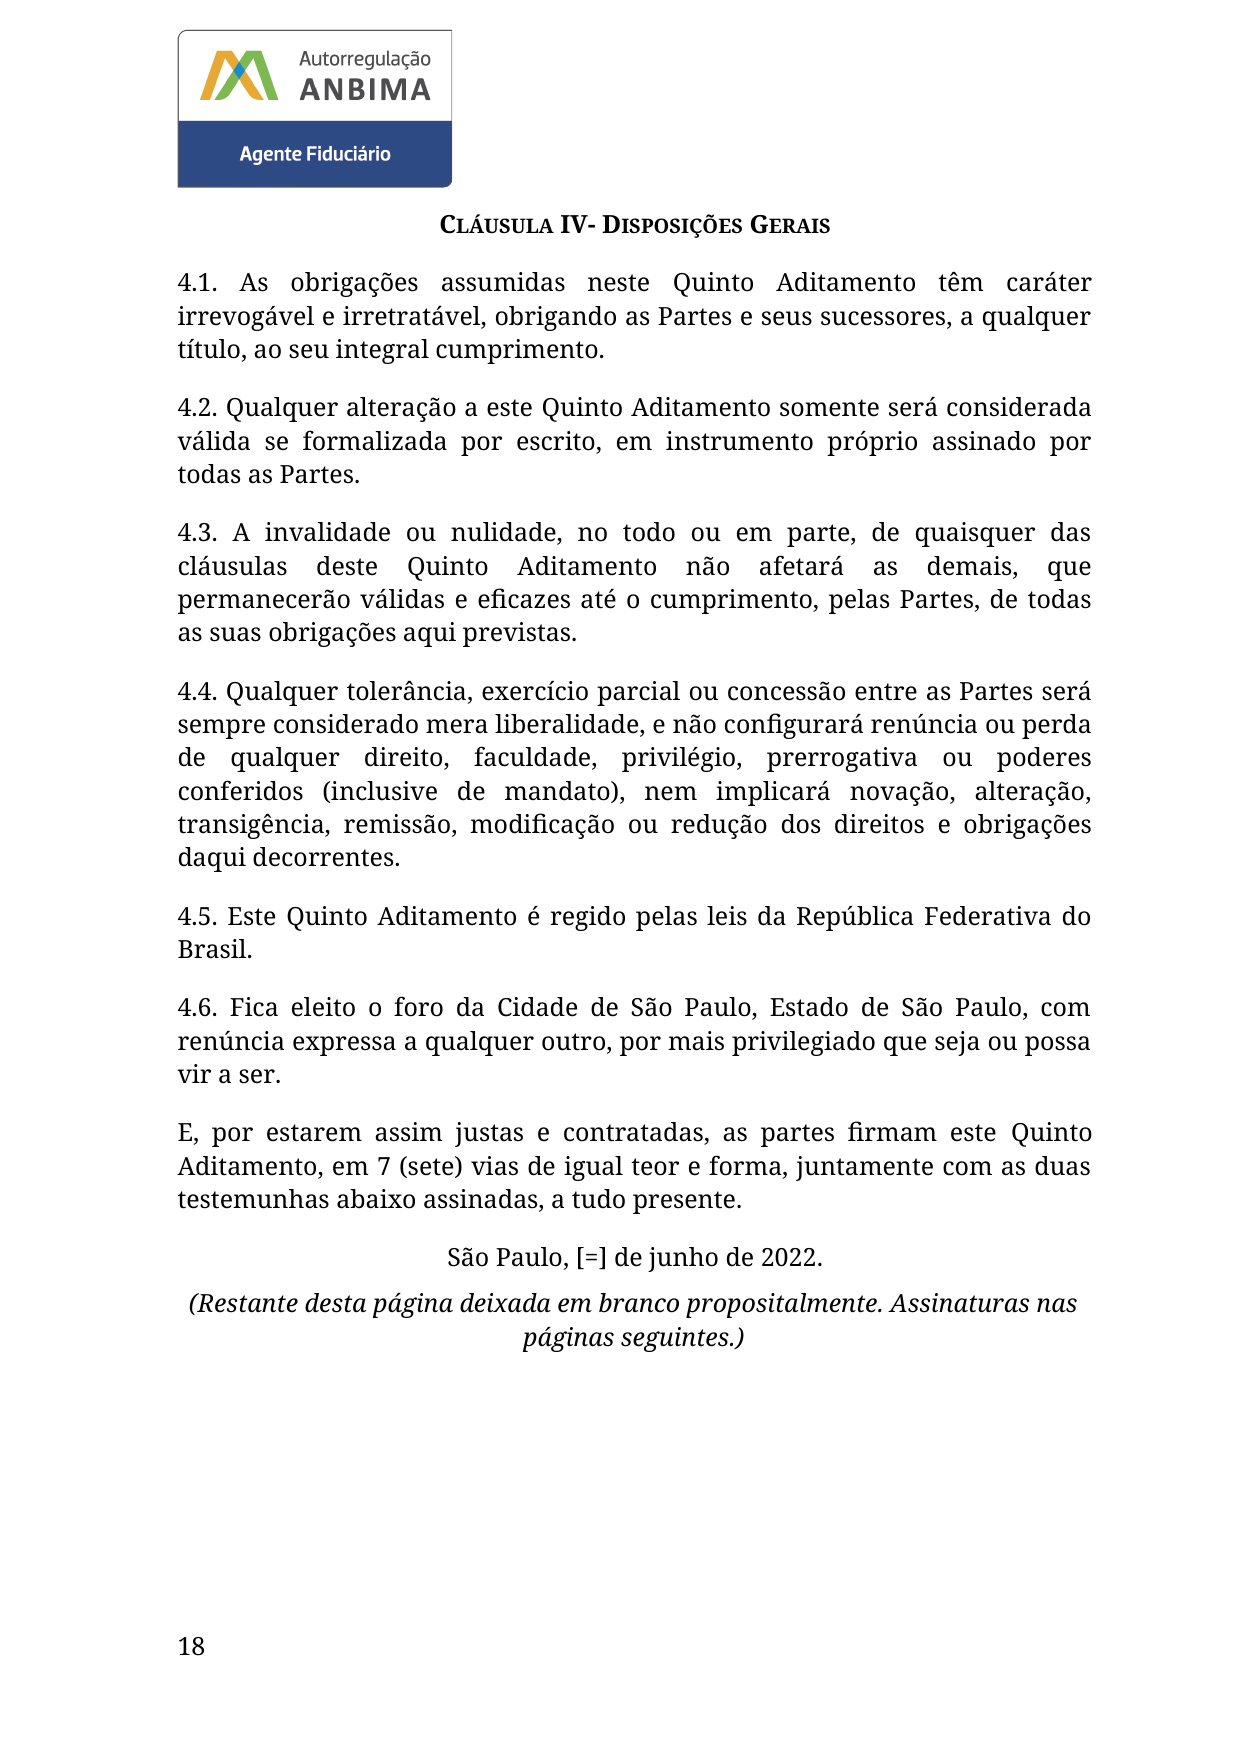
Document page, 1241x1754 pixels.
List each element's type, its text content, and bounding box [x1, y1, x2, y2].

picture [177, 29, 453, 188]
text 4.1. As obrigações assumidas neste Quinto Aditamento têm caráter irrevogável e irretratável, obrigando as Partes e seus sucessores, a qualquer título, ao seu integral cumprimento. [177, 265, 1092, 365]
text 4.2. Qualquer alteração a este Quinto Aditamento somente será considerada válida se formalizada por escrito, em instrumento próprio assinado por todas as Partes. [177, 390, 1092, 490]
text 4.6. Fica eleito o foro da Cidade de São Paulo, Estado de São Paulo, com renúncia expressa a qualquer outro, por mais privilegiado que seja ou possa vir a ser. [177, 990, 1092, 1090]
text E, por estarem assim justas e contratadas, as partes firmam este Quinto Aditamento, em 7 (sete) vias de igual teor e forma, juntamente com as duas testemunhas abaixo assinadas, a tudo presente. [177, 1115, 1092, 1215]
text Cláusula IV- Disposições Gerais [177, 207, 1092, 240]
text São Paulo, [=] de junho de 2022. [177, 1240, 1092, 1273]
text 4.4. Qualquer tolerância, exercício parcial ou concessão entre as Partes será sempre considerado mera liberalidade, e não configurará renúncia ou perda de qualquer direito, faculdade, privilégio, prerrogativa ou poderes conferidos (inclusive de mandato), nem implicará novação, alteração, transigência, remissão, modificação ou redução dos direitos e obrigações daqui decorrentes. [177, 673, 1092, 873]
text (Restante desta página deixada em branco propositalmente. Assinaturas nas páginas seguintes.) [177, 1286, 1092, 1353]
text 4.3. A invalidade ou nulidade, no todo ou em parte, de quaisquer das cláusulas deste Quinto Aditamento não afetará as demais, que permanecerão válidas e eficazes até o cumprimento, pelas Partes, de todas as suas obrigações aqui previstas. [177, 515, 1092, 648]
text 4.5. Este Quinto Aditamento é regido pelas leis da República Federativa do Brasil. [177, 898, 1092, 965]
